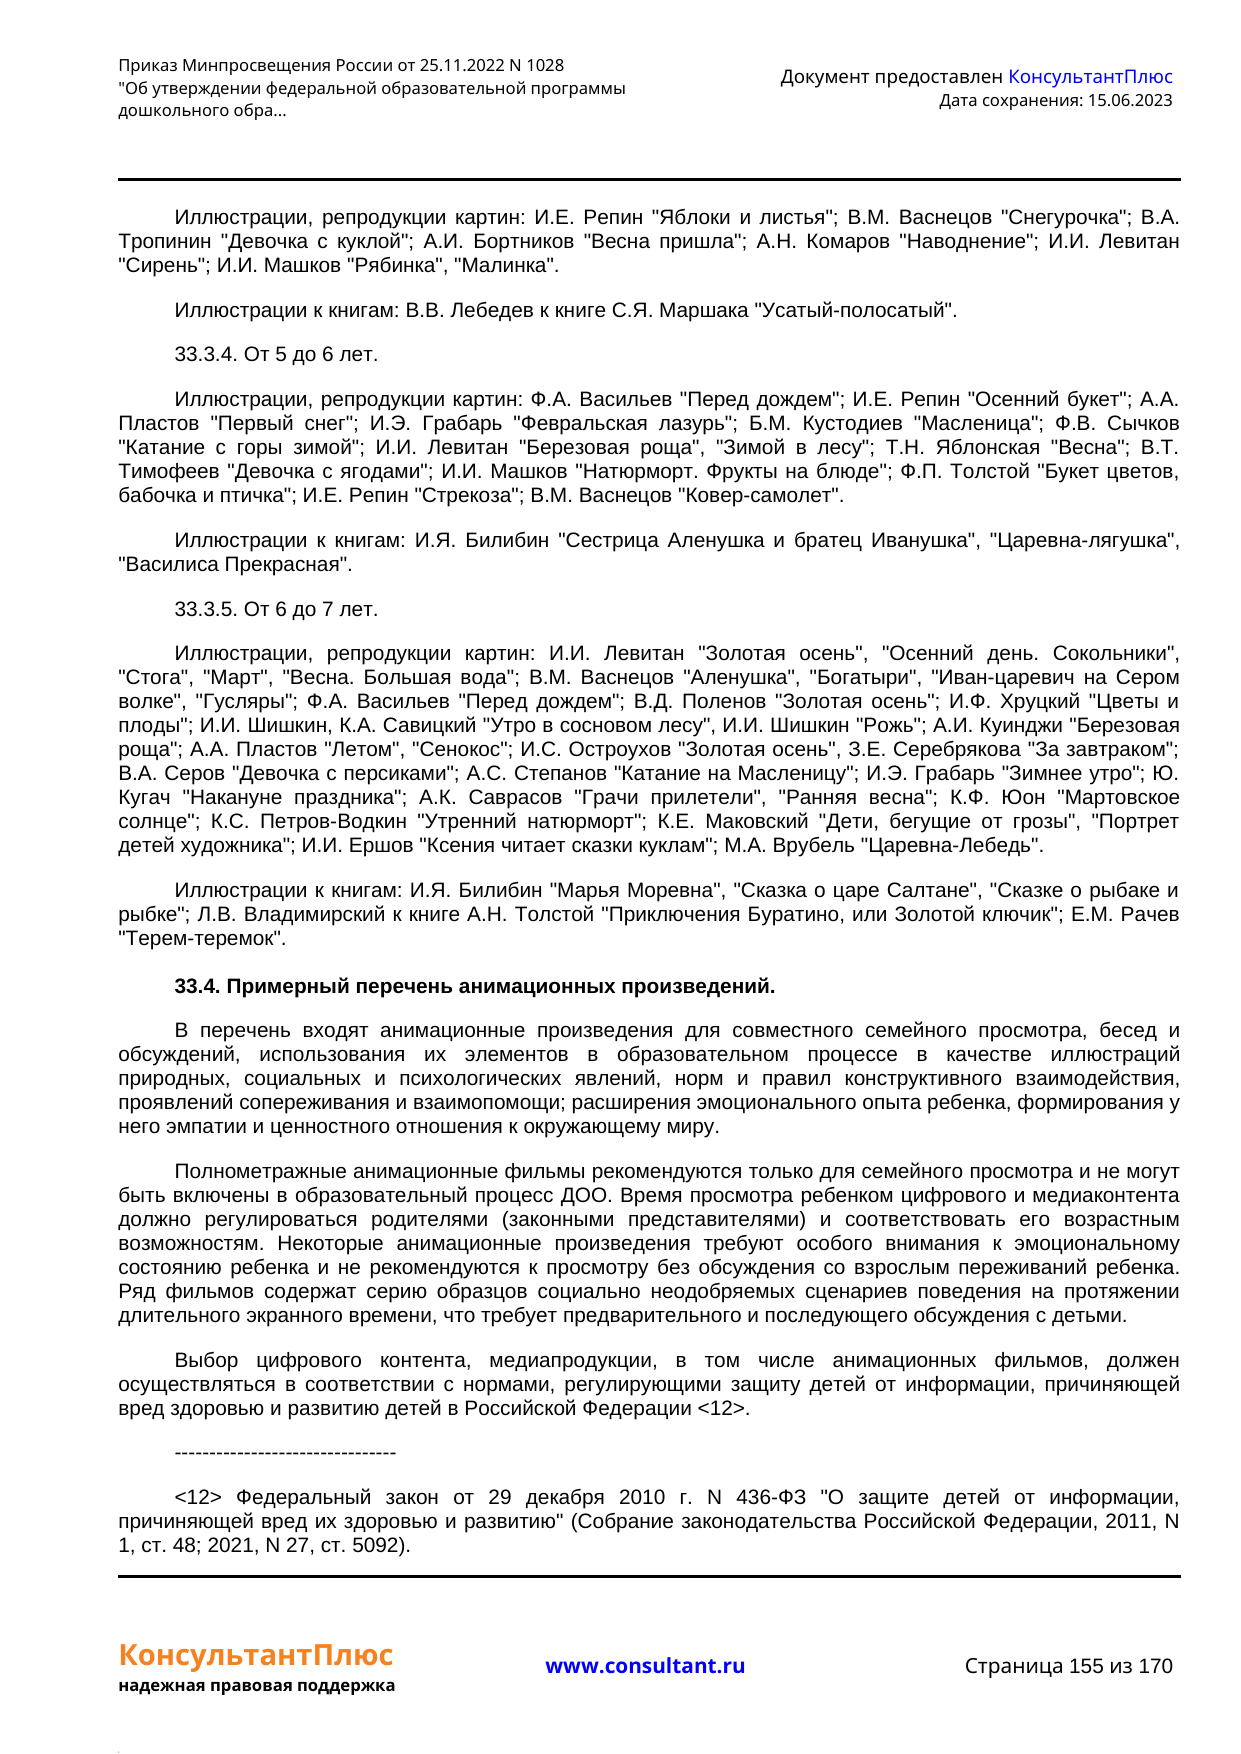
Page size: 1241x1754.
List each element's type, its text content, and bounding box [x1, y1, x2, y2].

text Иллюстрации к книгам: И.Я. Билибин "Сестрица Аленушка и братец Иванушка", "Царевна-лягушка", "Василиса Прекрасная". [118, 528, 1181, 576]
text Полнометражные анимационные фильмы рекомендуются только для семейного просмотра и не могут быть включены в образовательный процесс ДОО. Время просмотра ребенком цифрового и медиаконтента должно регулироваться родителями (законными представителями) и соответствовать его возрастным возможностям. Некоторые анимационные произведения требуют особого внимания к эмоциональному состоянию ребенка и не рекомендуются к просмотру без обсуждения со взрослым переживаний ребенка. Ряд фильмов содержат серию образцов социально неодобряемых сценариев поведения на протяжении длительного экранного времени, что требует предварительного и последующего обсуждения с детьми. [118, 1159, 1181, 1327]
text Иллюстрации, репродукции картин: Ф.А. Васильев "Перед дождем"; И.Е. Репин "Осенний букет"; А.А. Пластов "Первый снег"; И.Э. Грабарь "Февральская лазурь"; Б.М. Кустодиев "Масленица"; Ф.В. Сычков "Катание с горы зимой"; И.И. Левитан "Березовая роща", "Зимой в лесу"; Т.Н. Яблонская "Весна"; В.Т. Тимофеев "Девочка с ягодами"; И.И. Машков "Натюрморт. Фрукты на блюде"; Ф.П. Толстой "Букет цветов, бабочка и птичка"; И.Е. Репин "Стрекоза"; В.М. Васнецов "Ковер-самолет". [118, 387, 1181, 507]
text 33.3.4. От 5 до 6 лет. [118, 342, 1181, 366]
text 33.3.5. От 6 до 7 лет. [118, 596, 1181, 620]
text Иллюстрации к книгам: И.Я. Билибин "Марья Моревна", "Сказка о царе Салтане", "Сказке о рыбаке и рыбке"; Л.В. Владимирский к книге А.Н. Толстой "Приключения Буратино, или Золотой ключик"; Е.М. Рачев "Терем-теремок". [118, 878, 1181, 949]
text Выбор цифрового контента, медиапродукции, в том числе анимационных фильмов, должен осуществляться в соответствии с нормами, регулирующими защиту детей от информации, причиняющей вред здоровью и развитию детей в Российской Федерации <12>. [118, 1347, 1181, 1419]
text Иллюстрации, репродукции картин: И.И. Левитан "Золотая осень", "Осенний день. Сокольники", "Стога", "Март", "Весна. Большая вода"; В.М. Васнецов "Аленушка", "Богатыри", "Иван-царевич на Сером волке", "Гусляры"; Ф.А. Васильев "Перед дождем"; В.Д. Поленов "Золотая осень"; И.Ф. Хруцкий "Цветы и плоды"; И.И. Шишкин, К.А. Савицкий "Утро в сосновом лесу", И.И. Шишкин "Рожь"; А.И. Куинджи "Березовая роща"; А.А. Пластов "Летом", "Сенокос"; И.С. Остроухов "Золотая осень", З.Е. Серебрякова "За завтраком"; В.А. Серов "Девочка с персиками"; А.С. Степанов "Катание на Масленицу"; И.Э. Грабарь "Зимнее утро"; Ю. Кугач "Накануне праздника"; А.К. Саврасов "Грачи прилетели", "Ранняя весна"; К.Ф. Юон "Мартовское солнце"; К.С. Петров-Водкин "Утренний натюрморт"; К.Е. Маковский "Дети, бегущие от грозы", "Портрет детей художника"; И.И. Ершов "Ксения читает сказки куклам"; М.А. Врубель "Царевна-Лебедь". [118, 641, 1181, 857]
text Иллюстрации к книгам: В.В. Лебедев к книге С.Я. Маршака "Усатый-полосатый". [118, 297, 1181, 321]
text В перечень входят анимационные произведения для совместного семейного просмотра, бесед и обсуждений, использования их элементов в образовательном процессе в качестве иллюстраций природных, социальных и психологических явлений, норм и правил конструктивного взаимодействия, проявлений сопереживания и взаимопомощи; расширения эмоционального опыта ребенка, формирования у него эмпатии и ценностного отношения к окружающему миру. [118, 1018, 1181, 1138]
text Иллюстрации, репродукции картин: И.Е. Репин "Яблоки и листья"; В.М. Васнецов "Снегурочка"; В.А. Тропинин "Девочка с куклой"; А.И. Бортников "Весна пришла"; А.Н. Комаров "Наводнение"; И.И. Левитан "Сирень"; И.И. Машков "Рябинка", "Малинка". [118, 205, 1181, 277]
text -------------------------------- [118, 1440, 1181, 1464]
text <12> Федеральный закон от 29 декабря 2010 г. N 436-ФЗ "О защите детей от информации, причиняющей вред их здоровью и развитию" (Собрание законодательства Российской Федерации, 2011, N 1, ст. 48; 2021, N 27, ст. 5092). [118, 1485, 1181, 1557]
title 33.4. Примерный перечень анимационных произведений. [118, 973, 1181, 997]
